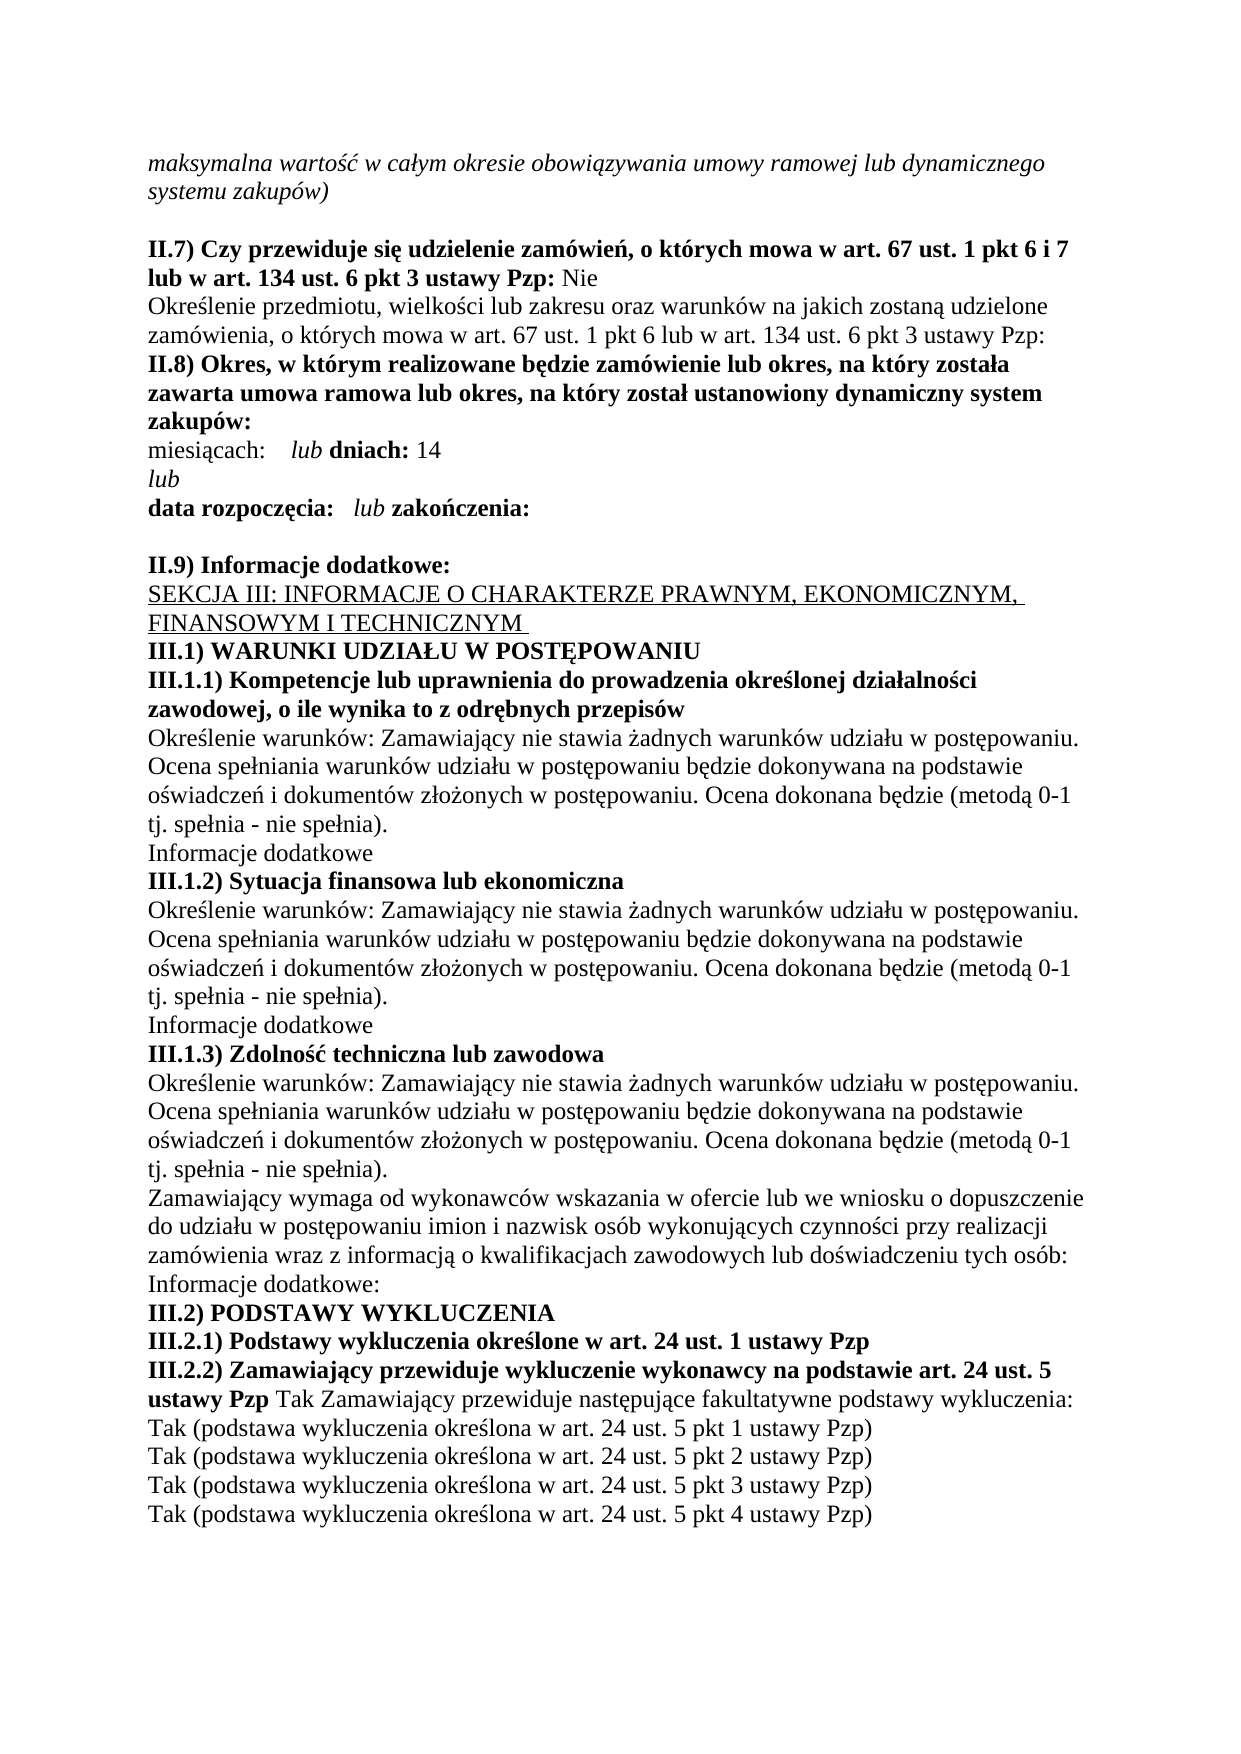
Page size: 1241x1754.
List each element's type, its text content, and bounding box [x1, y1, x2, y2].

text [148, 1326, 1093, 1585]
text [148, 148, 1093, 205]
text III.1) WARUNKI UDZIAŁU W POSTĘPOWANIU [148, 636, 1093, 665]
text III.2) PODSTAWY WYKLUCZENIA [148, 1298, 1093, 1326]
text III.1.1) Kompetencje lub uprawnienia do prowadzenia określonej działalności zawodowej, o ile wynika to z odrębnych przepisów Określenie warunków: Zamawiający nie stawia żadnych warunków udziału w postępowaniu. Ocena spełniania warunków udziału w postępowaniu będzie dokonywana na podstawie oświadczeń i dokumentów złożonych w postępowaniu. Ocena dokonana będzie (metodą 0-1 tj. spełnia - nie spełnia). Informacje dodatkowe III.1.2) Sytuacja finansowa lub ekonomiczna Określenie warunków: Zamawiający nie stawia żadnych warunków udziału w postępowaniu. Ocena spełniania warunków udziału w postępowaniu będzie dokonywana na podstawie oświadczeń i dokumentów złożonych w postępowaniu. Ocena dokonana będzie (metodą 0-1 tj. spełnia - nie spełnia). Informacje dodatkowe III.1.3) Zdolność techniczna lub zawodowa Określenie warunków: Zamawiający nie stawia żadnych warunków udziału w postępowaniu. Ocena spełniania warunków udziału w postępowaniu będzie dokonywana na podstawie oświadczeń i dokumentów złożonych w postępowaniu. Ocena dokonana będzie (metodą 0-1 tj. spełnia - nie spełnia). Zamawiający wymaga od wykonawców wskazania w ofercie lub we wniosku o dopuszczenie do udziału w postępowaniu imion i nazwisk osób wykonujących czynności przy realizacji zamówienia wraz z informacją o kwalifikacjach zawodowych lub doświadczeniu tych osób: Informacje dodatkowe: [148, 665, 1093, 1298]
text SEKCJA III: INFORMACJE O CHARAKTERZE PRAWNYM, EKONOMICZNYM, FINANSOWYM I TECHNICZNYM [148, 579, 1093, 636]
text II.7) Czy przewiduje się udzielenie zamówień, o których mowa w art. 67 ust. 1 pkt 6 i 7 lub w art. 134 ust. 6 pkt 3 ustawy Pzp: Nie Określenie przedmiotu, wielkości lub zakresu oraz warunków na jakich zostaną udzielone zamówienia, o których mowa w art. 67 ust. 1 pkt 6 lub w art. 134 ust. 6 pkt 3 ustawy Pzp: II.8) Okres, w którym realizowane będzie zamówienie lub okres, na który została zawarta umowa ramowa lub okres, na który został ustanowiony dynamiczny system zakupów: miesiącach: lub dniach: 14 lub data rozpoczęcia: lub zakończenia: II.9) Informacje dodatkowe: [148, 205, 1093, 579]
